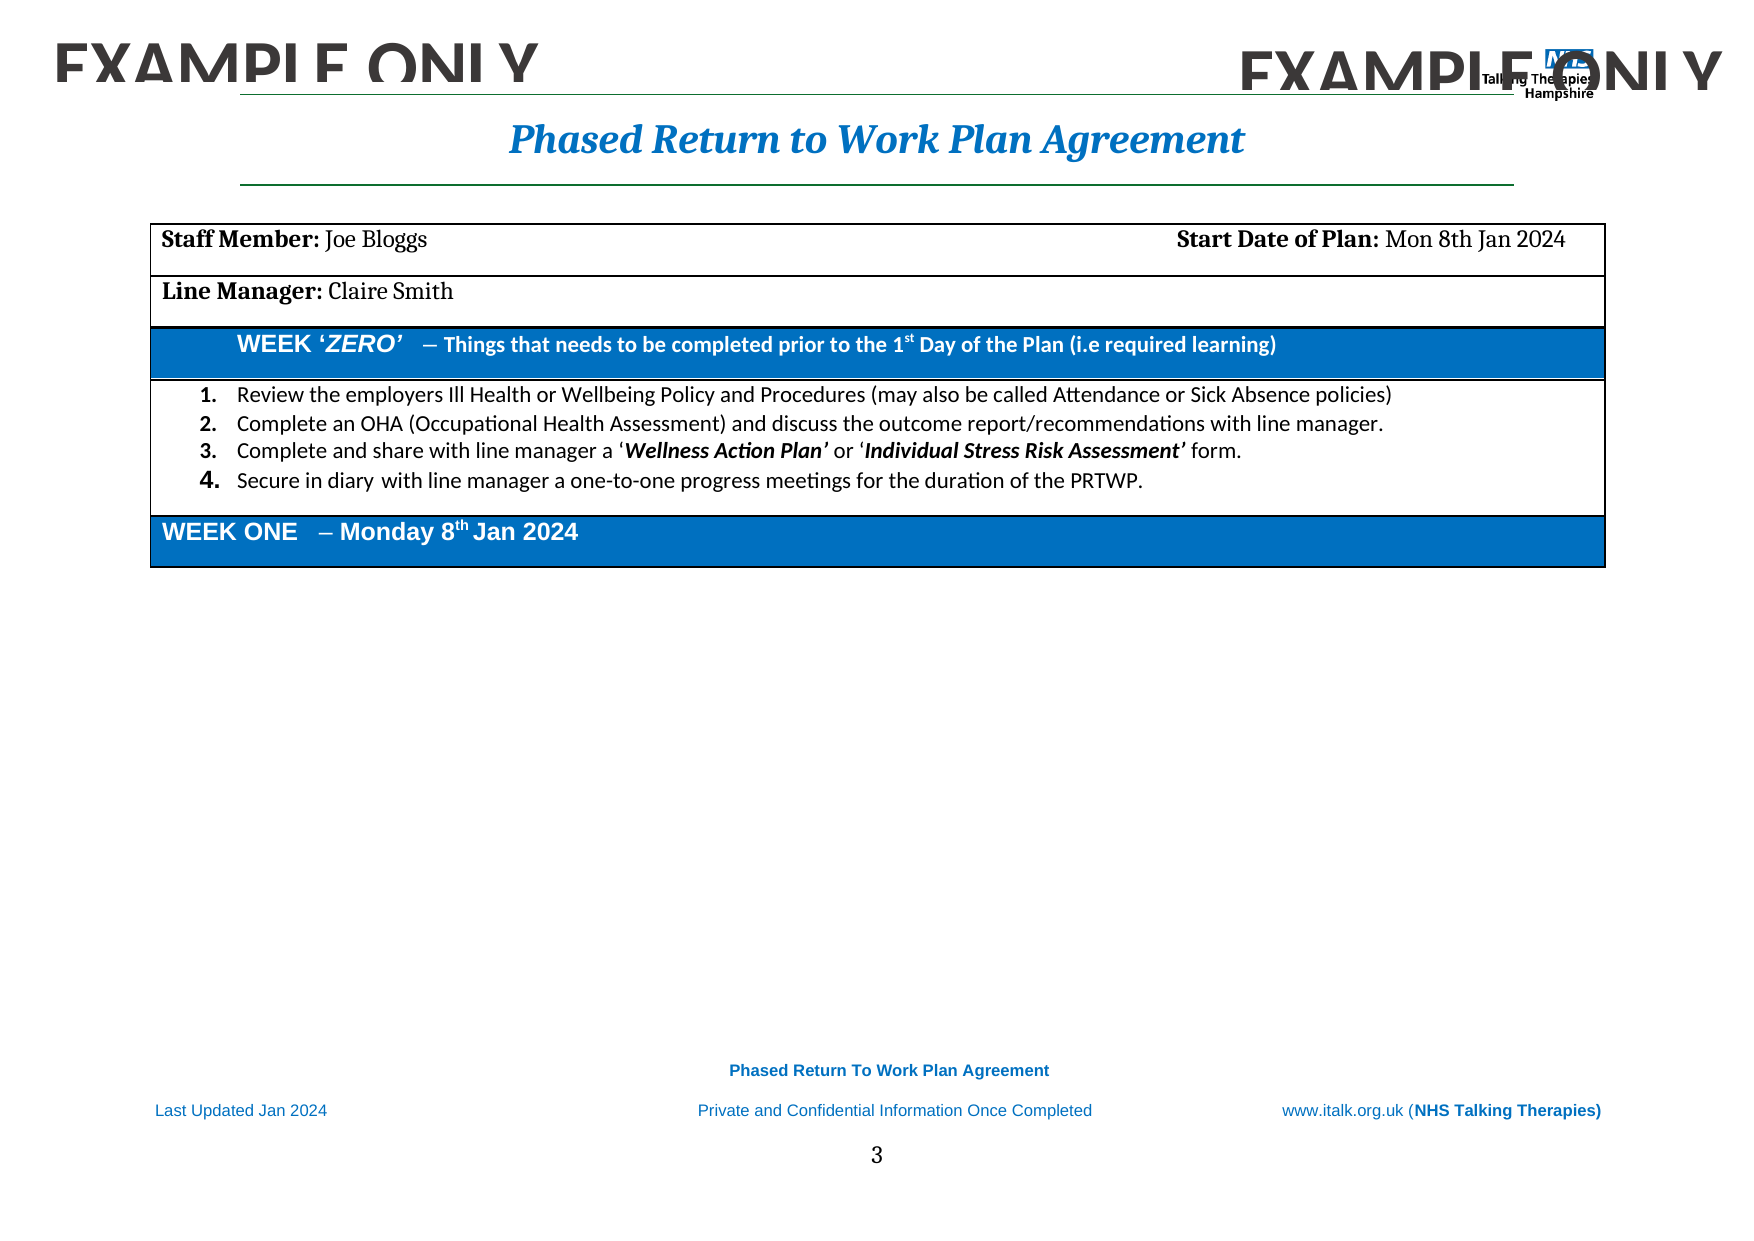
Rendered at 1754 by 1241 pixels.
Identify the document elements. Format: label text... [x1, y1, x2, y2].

table_cell WEEK ‘ZERO’ – Things that needs to be completed prior to the 1st Day of the Plan (i.e required learning) [151, 329, 1604, 378]
picture [1480, 33, 1604, 111]
table_cell WEEK ONE – Monday 8th Jan 2024 [151, 517, 1604, 566]
table_header Staff Member: Joe Bloggs Start Date of Plan: Mon 8th Jan 2024 [151, 225, 1604, 275]
text Phased Return to Work Plan Agreement [240, 95, 1514, 184]
table_cell Line Manager: Claire Smith [151, 277, 1604, 326]
table_cell Review the employers Ill Health or Wellbeing Policy and Procedures (may also be called Attendance or Sick Absence policies) Complete an OHA (Occupational Health Assessment) and discuss the outcome report/recommendations with line manager. Complete and share with line manager a ‘Wellness Action Plan’ or ‘Individual Stress Risk Assessment’ form. Secure in diary with line manager a one-to-one progress meetings for the duration of the PRTWP. [151, 381, 1604, 515]
